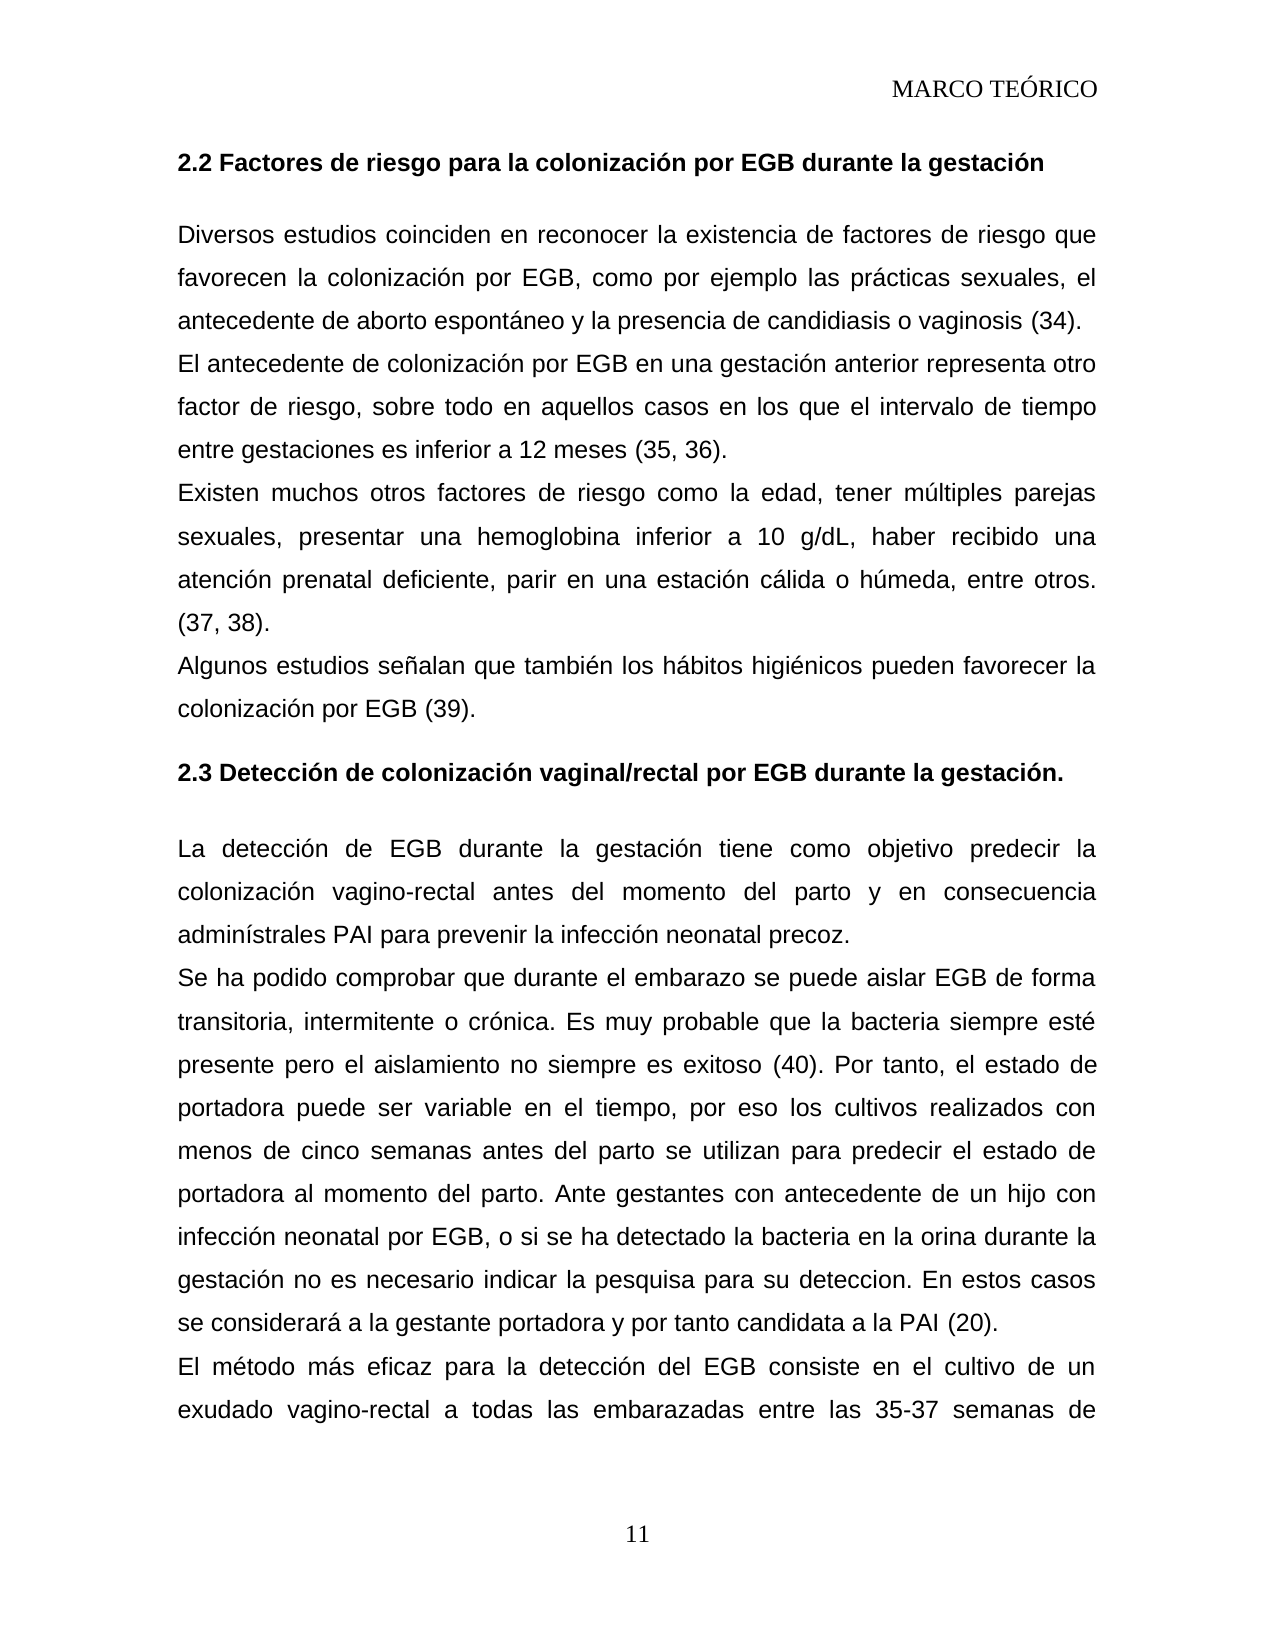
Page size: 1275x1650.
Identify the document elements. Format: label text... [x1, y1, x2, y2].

list 2.2 Factores de riesgo para la colonización por EGB durante la gestación [177, 148, 1098, 176]
text El antecedente de colonización por EGB en una gestación anterior representa otro factor de riesgo, sobre todo en aquellos casos en los que el intervalo de tiempo entre gestaciones es inferior a 12 meses (35, 36). [177, 349, 1098, 464]
text La detección de EGB durante la gestación tiene como objetivo predecir la colonización vagino-rectal antes del momento del parto y en consecuencia adminístrales PAI para prevenir la infección neonatal precoz. [177, 834, 1098, 949]
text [177, 1352, 1098, 1423]
list 2.3 Detección de colonización vaginal/rectal por EGB durante la gestación. [177, 758, 1098, 787]
text Algunos estudios señalan que también los hábitos higiénicos pueden favorecer la colonización por EGB (39). [177, 651, 1098, 723]
text Existen muchos otros factores de riesgo como la edad, tener múltiples parejas sexuales, presentar una hemoglobina inferior a 10 g/dL, haber recibido una atención prenatal deficiente, parir en una estación cálida o húmeda, entre otros. (37, 38). [177, 478, 1098, 636]
text Diversos estudios coinciden en reconocer la existencia de factores de riesgo que favorecen la colonización por EGB, como por ejemplo las prácticas sexuales, el antecedente de aborto espontáneo y la presencia de candidiasis o vaginosis (34). [177, 219, 1098, 334]
text Se ha podido comprobar que durante el embarazo se puede aislar EGB de forma transitoria, intermitente o crónica. Es muy probable que la bacteria siempre esté presente pero el aislamiento no siempre es exitoso (40). Por tanto, el estado de portadora puede ser variable en el tiempo, por eso los cultivos realizados con menos de cinco semanas antes del parto se utilizan para predecir el estado de portadora al momento del parto. Ante gestantes con antecedente de un hijo con infección neonatal por EGB, o si se ha detectado la bacteria en la orina durante la gestación no es necesario indicar la pesquisa para su deteccion. En estos casos se considerará a la gestante portadora y por tanto candidata a la PAI (20). [177, 963, 1098, 1337]
